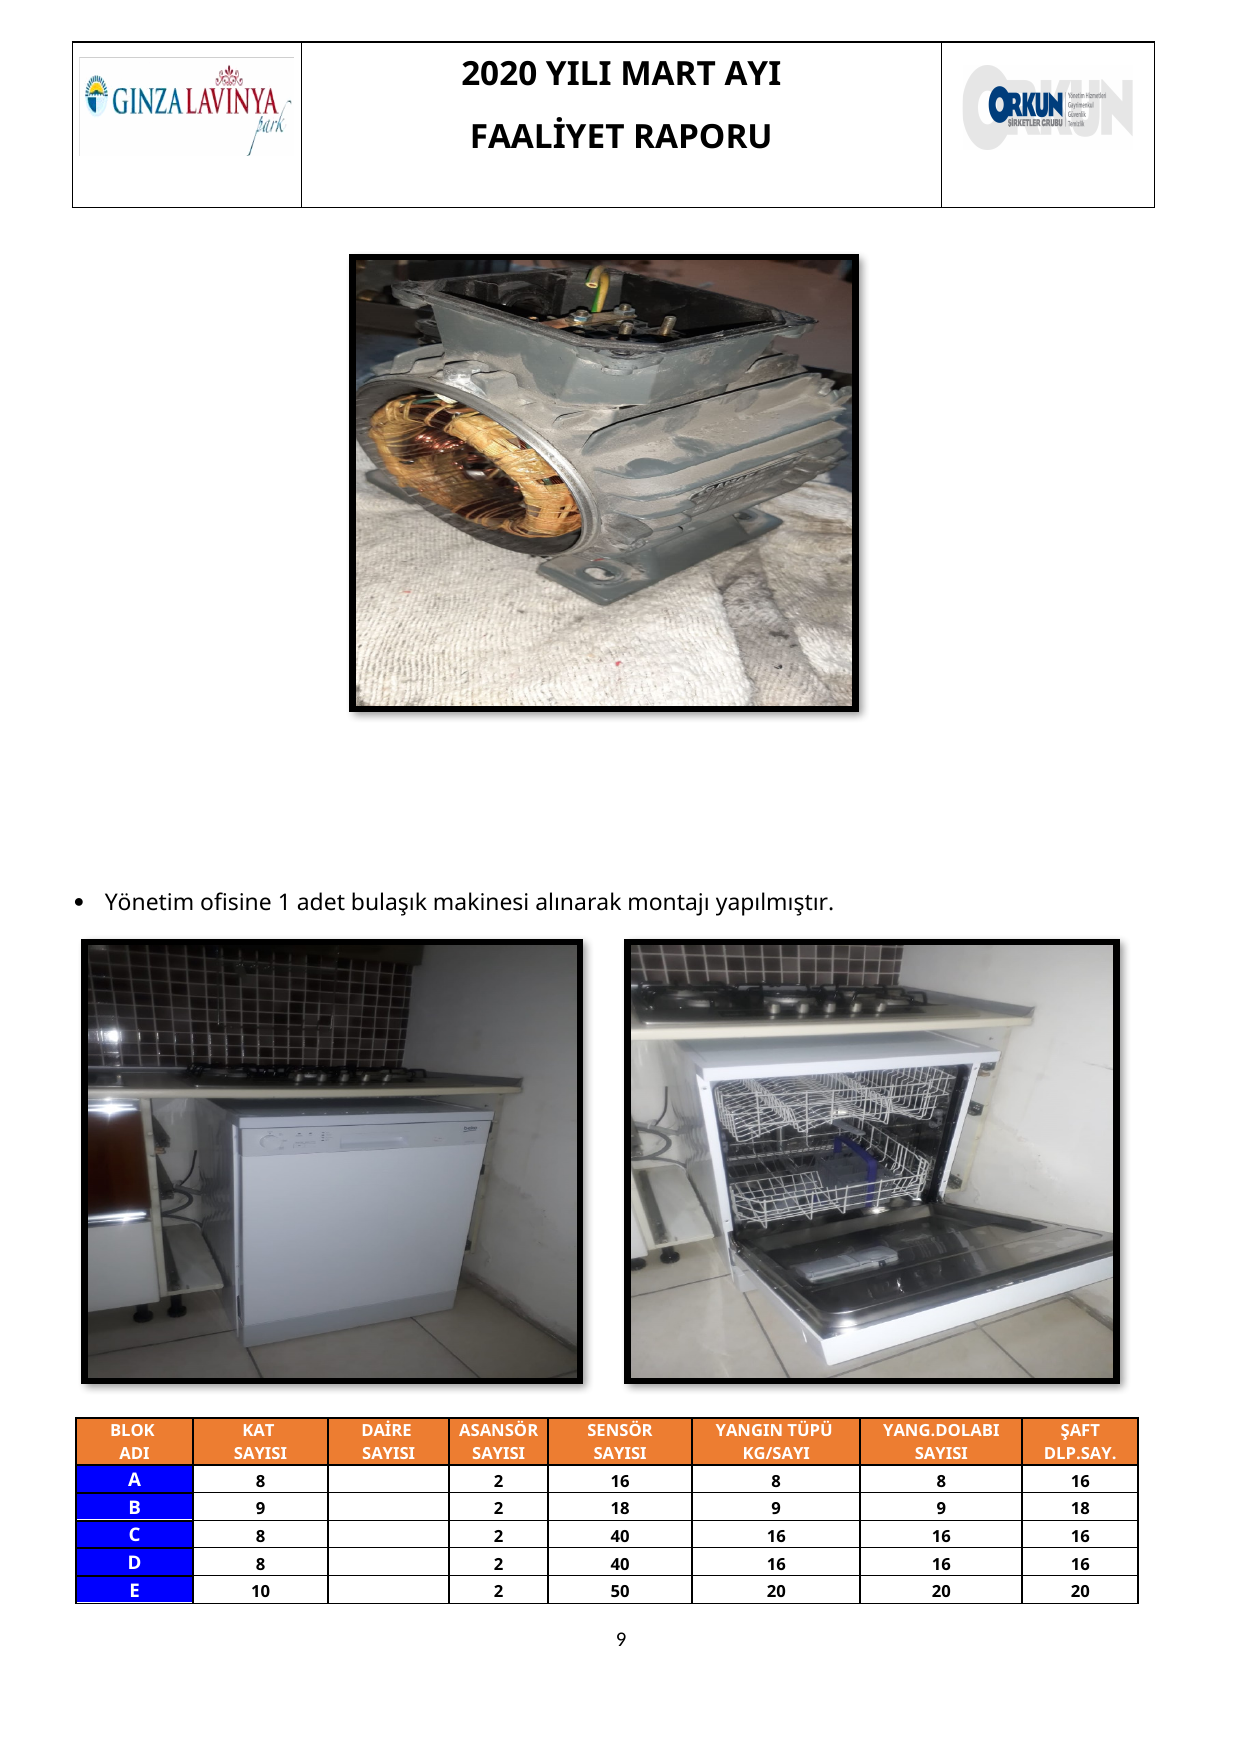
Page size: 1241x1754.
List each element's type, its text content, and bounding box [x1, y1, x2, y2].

table_cell 8 [861, 1466, 1021, 1492]
picture [88, 945, 577, 1378]
picture [962, 65, 1133, 150]
table_cell B [77, 1494, 192, 1519]
table_cell 2 [450, 1576, 547, 1602]
table_cell E [77, 1577, 192, 1602]
table_cell 16 [549, 1466, 691, 1492]
table_cell 16 [861, 1521, 1021, 1547]
table_cell [329, 1576, 448, 1602]
table_cell 8 [194, 1548, 327, 1575]
table_header YANGIN TÜPÜ KG/SAYI [693, 1419, 859, 1464]
table_cell [329, 1493, 448, 1519]
table_header ASANSÖR SAYISI [450, 1419, 547, 1464]
table_header KAT SAYISI [194, 1419, 327, 1464]
table_cell 2 [450, 1548, 547, 1575]
table_cell 18 [549, 1493, 691, 1519]
table_cell 50 [549, 1576, 691, 1602]
list Yönetim ofisine 1 adet bulaşık makinesi alınarak montajı yapılmıştır. [75, 886, 1138, 917]
table_cell [329, 1466, 448, 1492]
table_cell 8 [194, 1521, 327, 1547]
table_header BLOK ADI [77, 1419, 192, 1464]
table_cell 2 [450, 1521, 547, 1547]
table_cell 16 [1023, 1521, 1137, 1547]
table_cell 9 [194, 1493, 327, 1519]
table_cell 16 [1023, 1548, 1137, 1575]
table_cell [329, 1521, 448, 1547]
table_cell 20 [861, 1576, 1021, 1602]
table_cell 20 [1023, 1576, 1137, 1602]
table_cell 2 [450, 1493, 547, 1519]
table_cell 9 [861, 1493, 1021, 1519]
table_cell 18 [1023, 1493, 1137, 1519]
table_cell 20 [693, 1576, 859, 1602]
table_cell 16 [1023, 1466, 1137, 1492]
table_cell 16 [693, 1521, 859, 1547]
table_header SENSÖR SAYISI [549, 1419, 691, 1464]
table_cell 16 [861, 1548, 1021, 1575]
table_header DAİRE SAYISI [329, 1419, 448, 1464]
table_cell 8 [693, 1466, 859, 1492]
table_cell 8 [194, 1466, 327, 1492]
table_cell 10 [194, 1576, 327, 1602]
picture [79, 57, 294, 156]
table_cell A [77, 1466, 192, 1492]
table_cell 40 [549, 1548, 691, 1575]
table_cell 40 [549, 1521, 691, 1547]
table_cell 2 [450, 1466, 547, 1492]
table_cell 16 [693, 1548, 859, 1575]
picture [631, 945, 1113, 1378]
table_cell C [77, 1522, 192, 1547]
table_cell D [77, 1549, 192, 1575]
picture [356, 260, 852, 706]
table_header ŞAFT DLP.SAY. [1023, 1419, 1137, 1464]
table_header YANG.DOLABI SAYISI [861, 1419, 1021, 1464]
table_cell 9 [693, 1493, 859, 1519]
table_cell [329, 1548, 448, 1575]
